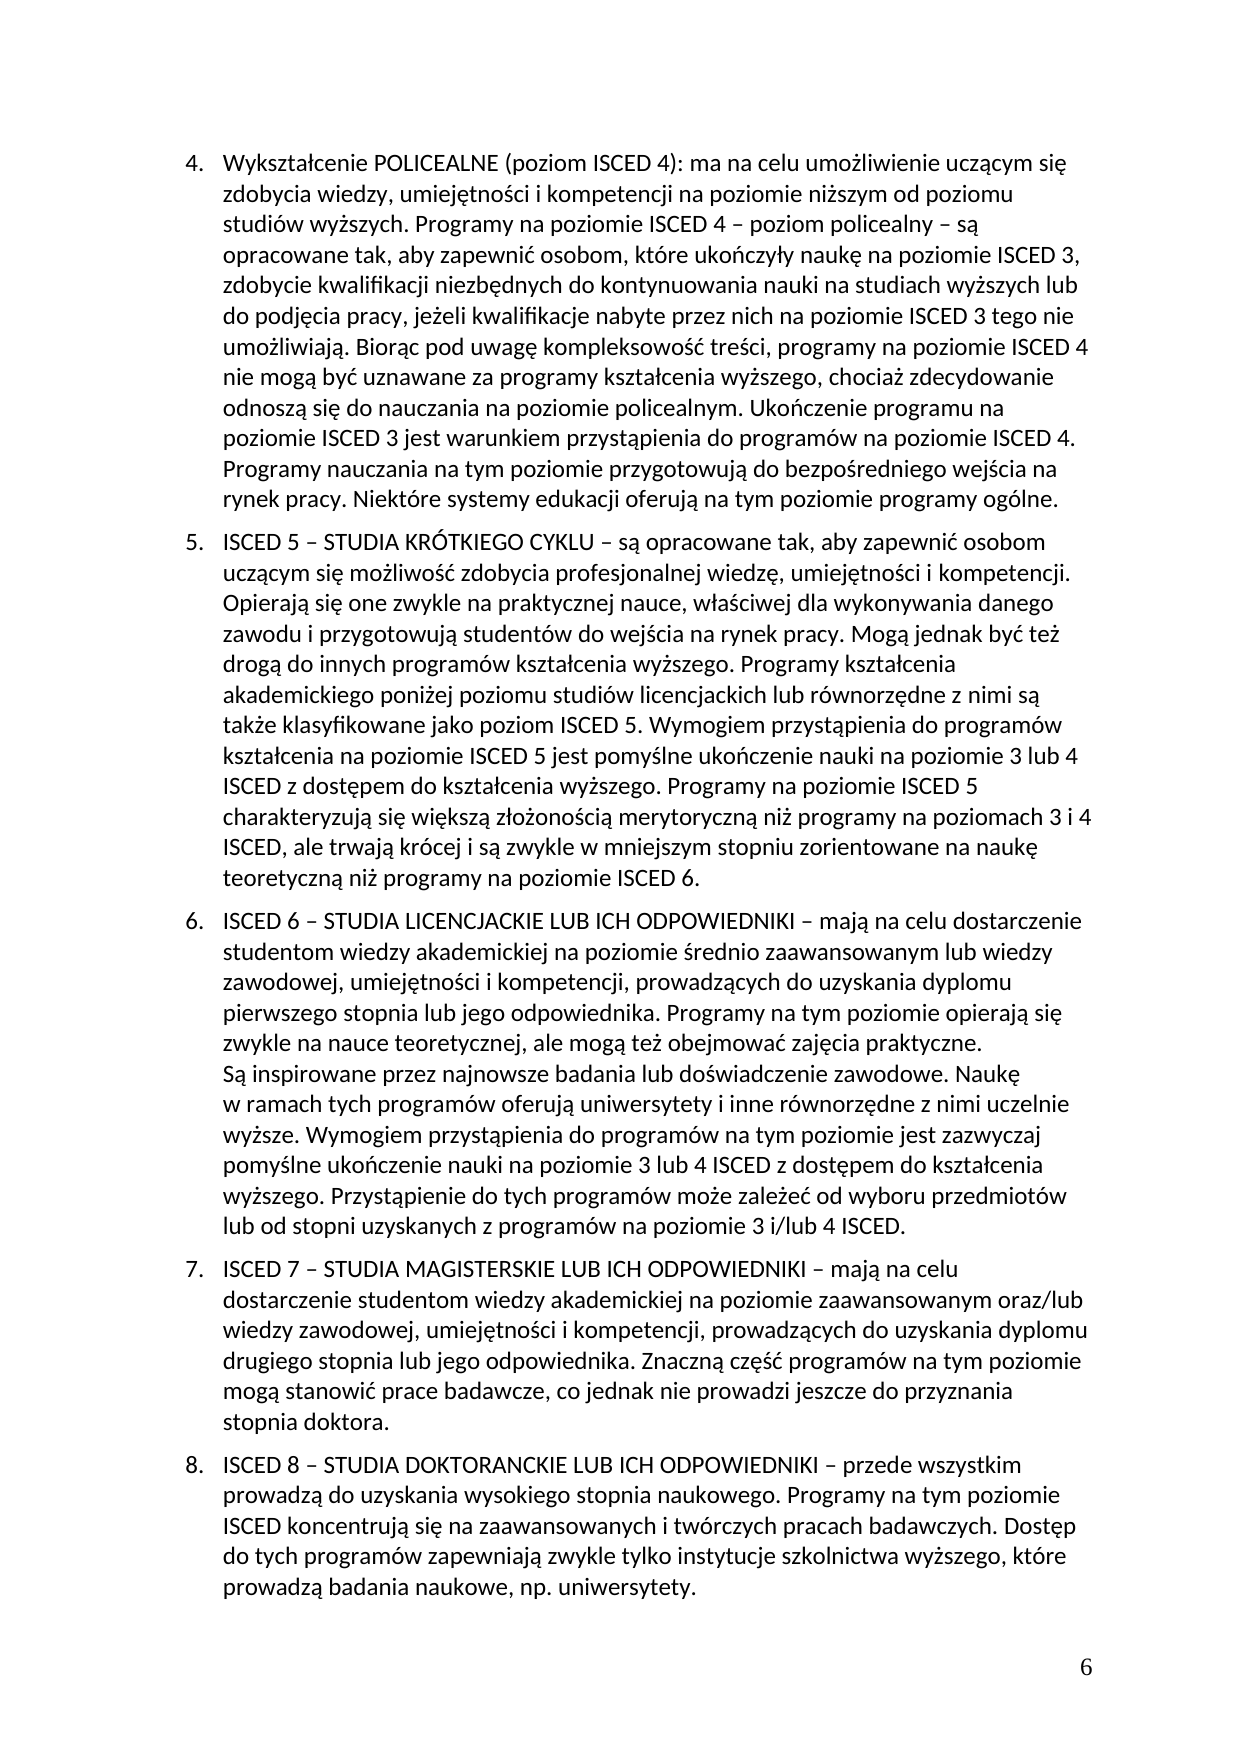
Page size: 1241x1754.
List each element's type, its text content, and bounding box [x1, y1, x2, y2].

list ISCED 8 – STUDIA DOKTORANCKIE LUB ICH ODPOWIEDNIKI – przede wszystkim prowadzą do uzyskania wysokiego stopnia naukowego. Programy na tym poziomie ISCED koncentrują się na zaawansowanych i twórczych pracach badawczych. Dostęp do tych programów zapewniają zwykle tylko instytucje szkolnictwa wyższego, które prowadzą badania naukowe, np. uniwersytety. [185, 1449, 1093, 1602]
list ISCED 5 – STUDIA KRÓTKIEGO CYKLU – są opracowane tak, aby zapewnić osobom uczącym się możliwość zdobycia profesjonalnej wiedzę, umiejętności i kompetencji. Opierają się one zwykle na praktycznej nauce, właściwej dla wykonywania danego zawodu i przygotowują studentów do wejścia na rynek pracy. Mogą jednak być też drogą do innych programów kształcenia wyższego. Programy kształcenia akademickiego poniżej poziomu studiów licencjackich lub równorzędne z nimi są także klasyfikowane jako poziom ISCED 5. Wymogiem przystąpienia do programów kształcenia na poziomie ISCED 5 jest pomyślne ukończenie nauki na poziomie 3 lub 4 ISCED z dostępem do kształcenia wyższego. Programy na poziomie ISCED 5 charakteryzują się większą złożonością merytoryczną niż programy na poziomach 3 i 4 ISCED, ale trwają krócej i są zwykle w mniejszym stopniu zorientowane na naukę teoretyczną niż programy na poziomie ISCED 6. [185, 526, 1093, 893]
list ISCED 6 – STUDIA LICENCJACKIE LUB ICH ODPOWIEDNIKI – mają na celu dostarczenie studentom wiedzy akademickiej na poziomie średnio zaawansowanym lub wiedzy zawodowej, umiejętności i kompetencji, prowadzących do uzyskania dyplomu pierwszego stopnia lub jego odpowiednika. Programy na tym poziomie opierają się zwykle na nauce teoretycznej, ale mogą też obejmować zajęcia praktyczne. Są inspirowane przez najnowsze badania lub doświadczenie zawodowe. Naukę w ramach tych programów oferują uniwersytety i inne równorzędne z nimi uczelnie wyższe. Wymogiem przystąpienia do programów na tym poziomie jest zazwyczaj pomyślne ukończenie nauki na poziomie 3 lub 4 ISCED z dostępem do kształcenia wyższego. Przystąpienie do tych programów może zależeć od wyboru przedmiotów lub od stopni uzyskanych z programów na poziomie 3 i/lub 4 ISCED. [185, 905, 1093, 1241]
list ISCED 7 – STUDIA MAGISTERSKIE LUB ICH ODPOWIEDNIKI – mają na celu dostarczenie studentom wiedzy akademickiej na poziomie zaawansowanym oraz/lub wiedzy zawodowej, umiejętności i kompetencji, prowadzących do uzyskania dyplomu drugiego stopnia lub jego odpowiednika. Znaczną część programów na tym poziomie mogą stanowić prace badawcze, co jednak nie prowadzi jeszcze do przyznania stopnia doktora. [185, 1253, 1093, 1436]
list Wykształcenie POLICEALNE (poziom ISCED 4): ma na celu umożliwienie uczącym się zdobycia wiedzy, umiejętności i kompetencji na poziomie niższym od poziomu studiów wyższych. Programy na poziomie ISCED 4 – poziom policealny – są opracowane tak, aby zapewnić osobom, które ukończyły naukę na poziomie ISCED 3, zdobycie kwalifikacji niezbędnych do kontynuowania nauki na studiach wyższych lub do podjęcia pracy, jeżeli kwalifikacje nabyte przez nich na poziomie ISCED 3 tego nie umożliwiają. Biorąc pod uwagę kompleksowość treści, programy na poziomie ISCED 4 nie mogą być uznawane za programy kształcenia wyższego, chociaż zdecydowanie odnoszą się do nauczania na poziomie policealnym. Ukończenie programu na poziomie ISCED 3 jest warunkiem przystąpienia do programów na poziomie ISCED 4. Programy nauczania na tym poziomie przygotowują do bezpośredniego wejścia na rynek pracy. Niektóre systemy edukacji oferują na tym poziomie programy ogólne. [185, 148, 1093, 514]
